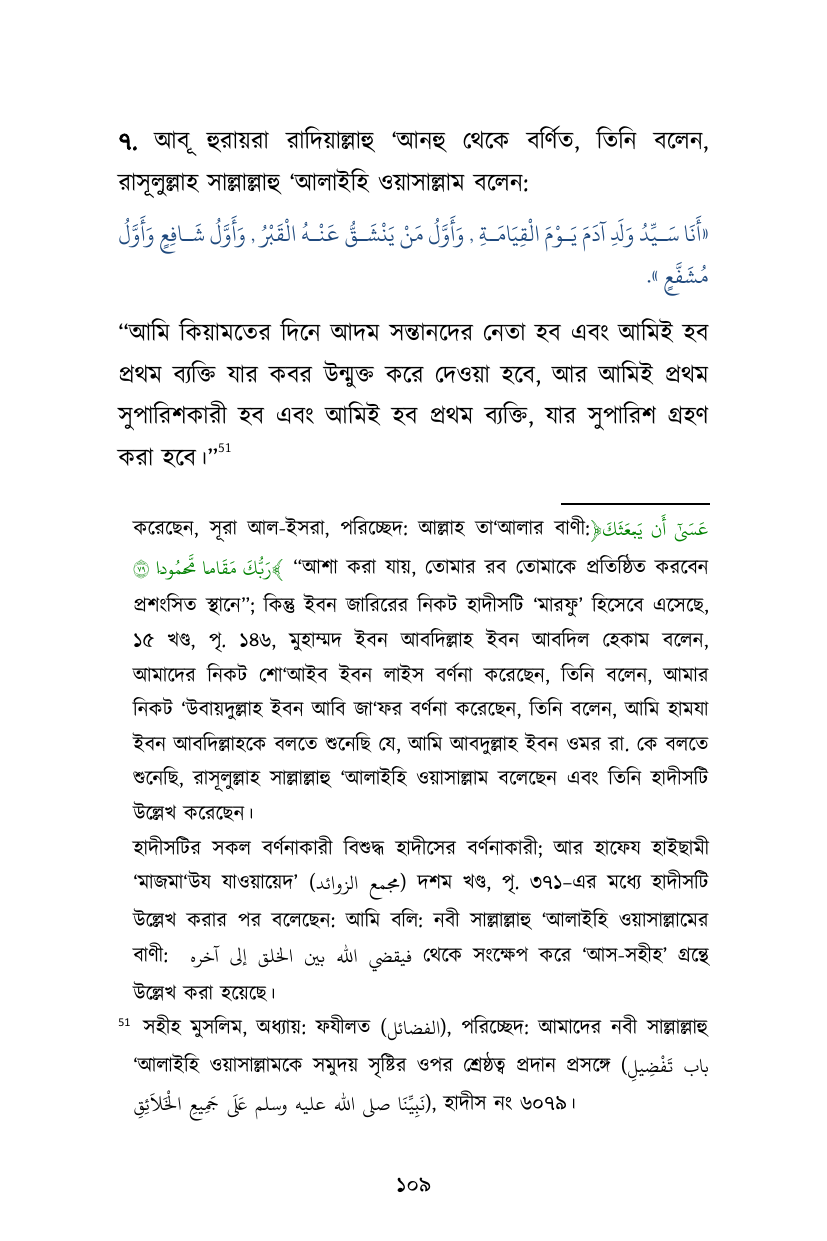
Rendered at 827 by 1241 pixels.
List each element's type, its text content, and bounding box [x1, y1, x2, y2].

text “আমি কিয়ামতের দিনে আদম সন্তানদের নেতা হব এবং আমিই হব প্রথম ব্যক্তি যার কবর উন্মুক্ত করে দেওয়া হবে, আর আমিই প্রথম সুপারিশকারী হব এবং আমিই হব প্রথম ব্যক্তি, যার সুপারিশ গ্রহণ করা হবে।” [118, 310, 709, 476]
text ৭. আবূ হুরায়রা রাদিয়াল্লাহু ‘আনহু থেকে বর্ণিত, তিনি বলেন, রাসূলুল্লাহ সাল্লাল্লাহু ‘আলাইহি ওয়াসাল্লাম বলেন: [118, 118, 709, 201]
text «أَنَا سَيِّدُ وَلَدِ آدَمَ يَوْمَ الْقِيَامَةِ , وَأَوَّلُ مَنْ يَنْشَقُّ عَنْهُ الْقَبْرُ , وَأَوَّلُ شَافِعٍ وَأَوَّلُ مُشَفَّعٍ ». [118, 213, 709, 298]
